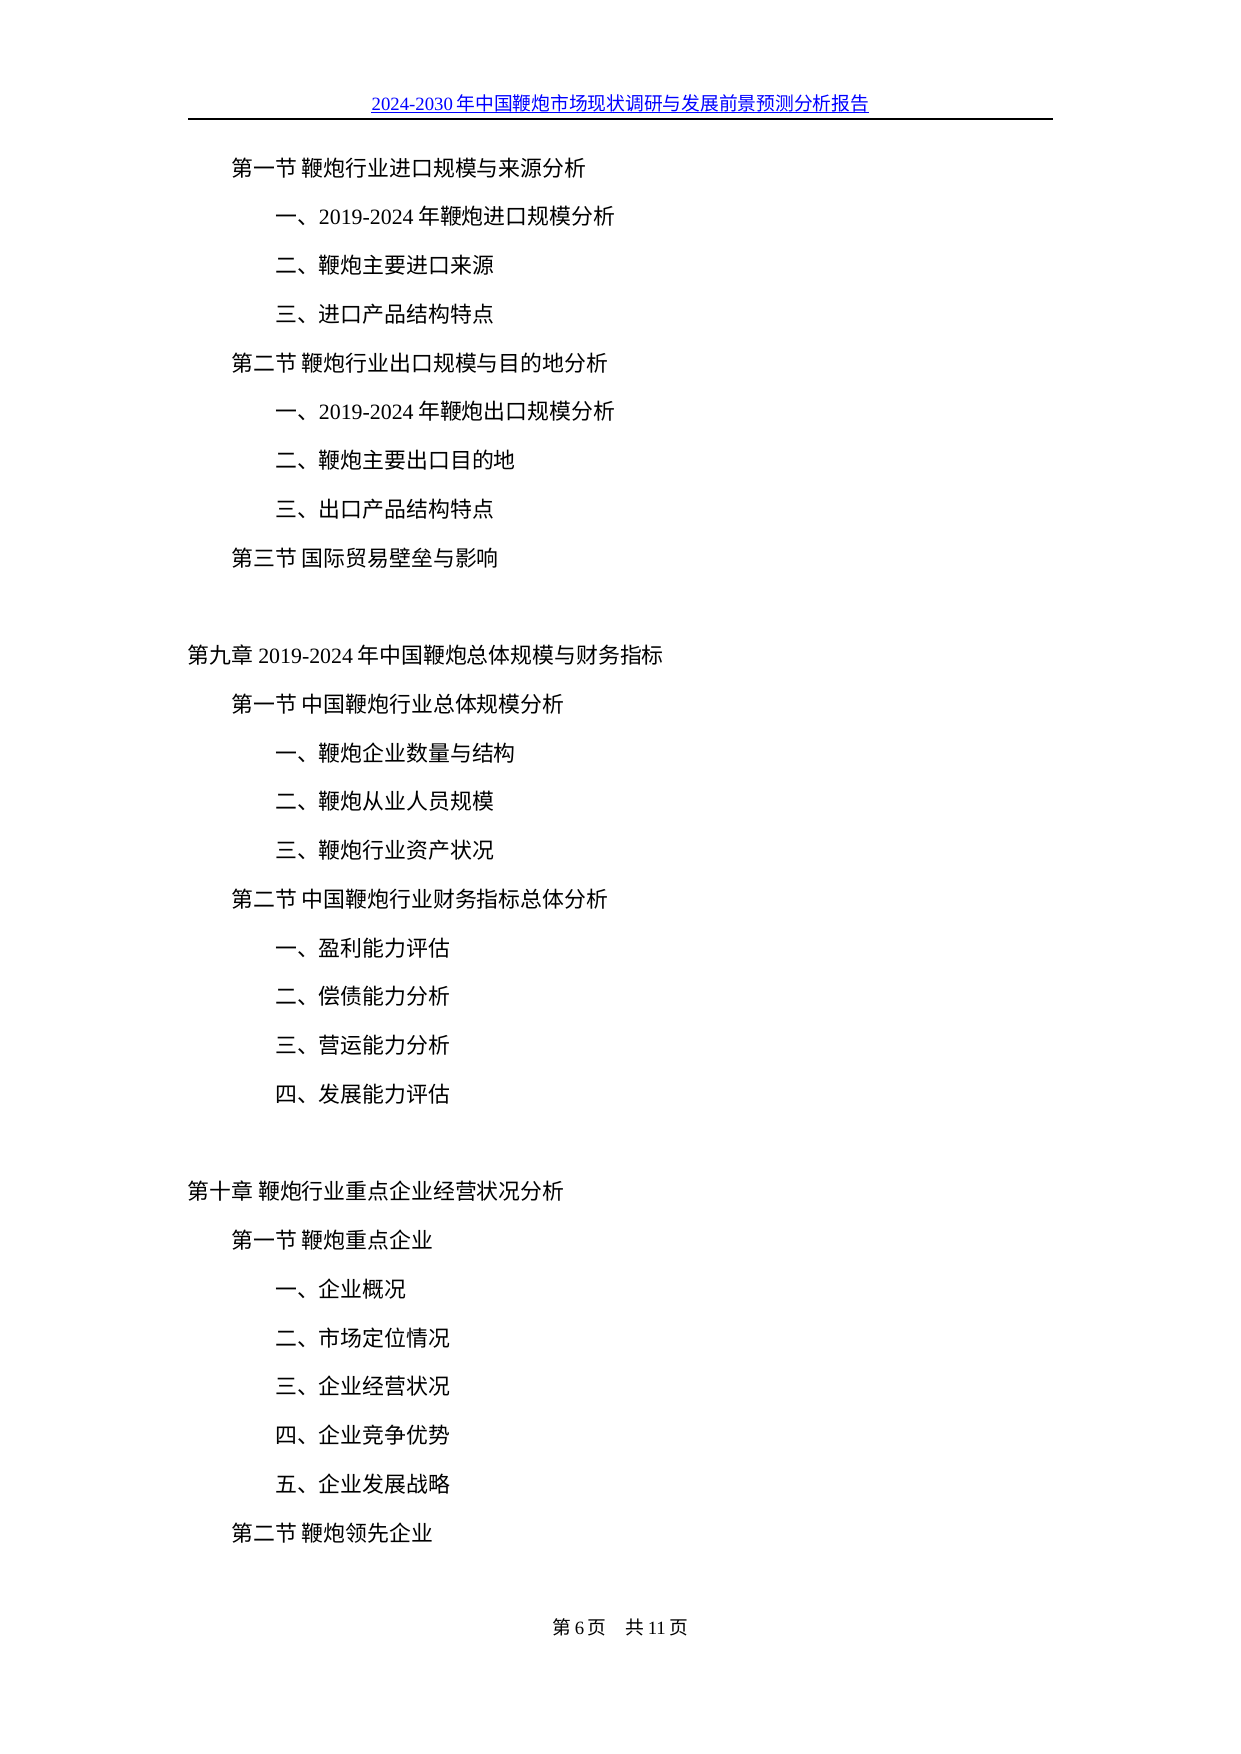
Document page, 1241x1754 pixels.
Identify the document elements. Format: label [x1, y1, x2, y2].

text [187, 150, 1053, 1548]
